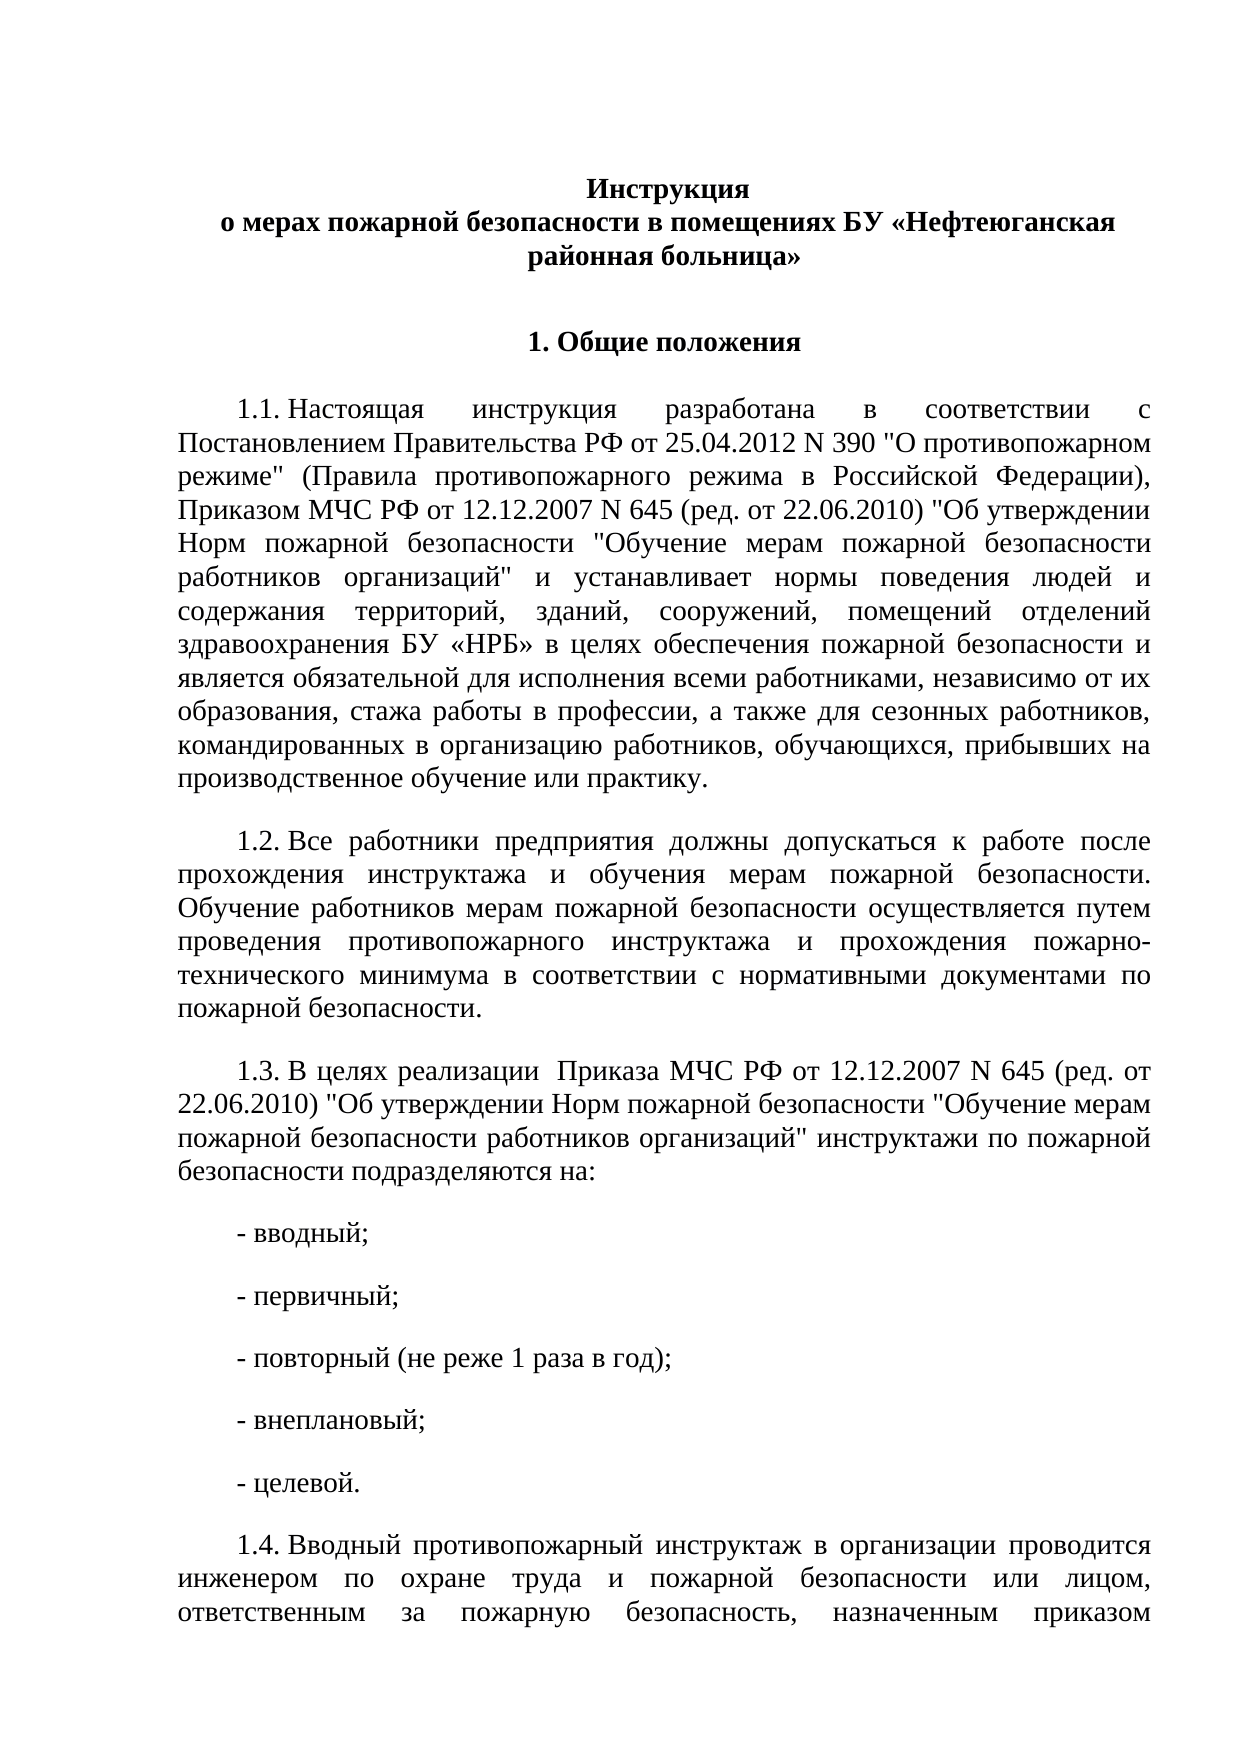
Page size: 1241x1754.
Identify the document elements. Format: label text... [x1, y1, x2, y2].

text - повторный (не реже 1 раза в год); [177, 1340, 1152, 1374]
text о мерах пожарной безопасности в помещениях БУ «Нефтеюганская районная больница» [177, 204, 1152, 272]
text 1.2. Все работники предприятия должны допускаться к работе после прохождения инструктажа и обучения мерам пожарной безопасности. Обучение работников мерам пожарной безопасности осуществляется путем проведения противопожарного инструктажа и прохождения пожарно-технического минимума в соответствии с нормативными документами по пожарной безопасности. [177, 823, 1152, 1024]
text 1. Общие положения [177, 324, 1152, 358]
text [177, 1527, 1152, 1628]
text - первичный; [177, 1278, 1152, 1311]
text - вводный; [177, 1216, 1152, 1249]
text 1.3. В целях реализации Приказа МЧС РФ от 12.12.2007 N 645 (ред. от 22.06.2010) "Об утверждении Норм пожарной безопасности "Обучение мерам пожарной безопасности работников организаций" инструктажи по пожарной безопасности подразделяются на: [177, 1053, 1152, 1187]
text - внеплановый; [177, 1402, 1152, 1436]
text - целевой. [177, 1465, 1152, 1498]
text Инструкция [177, 171, 1152, 204]
text 1.1. Настоящая инструкция разработана в соответствии с Постановлением Правительства РФ от 25.04.2012 N 390 "О противопожарном режиме" (Правила противопожарного режима в Российской Федерации), Приказом МЧС РФ от 12.12.2007 N 645 (ред. от 22.06.2010) "Об утверждении Норм пожарной безопасности "Обучение мерам пожарной безопасности работников организаций" и устанавливает нормы поведения людей и содержания территорий, зданий, сооружений, помещений отделений здравоохранения БУ «НРБ» в целях обеспечения пожарной безопасности и является обязательной для исполнения всеми работниками, независимо от их образования, стажа работы в профессии, а также для сезонных работников, командированных в организацию работников, обучающихся, прибывших на производственное обучение или практику. [177, 391, 1152, 794]
